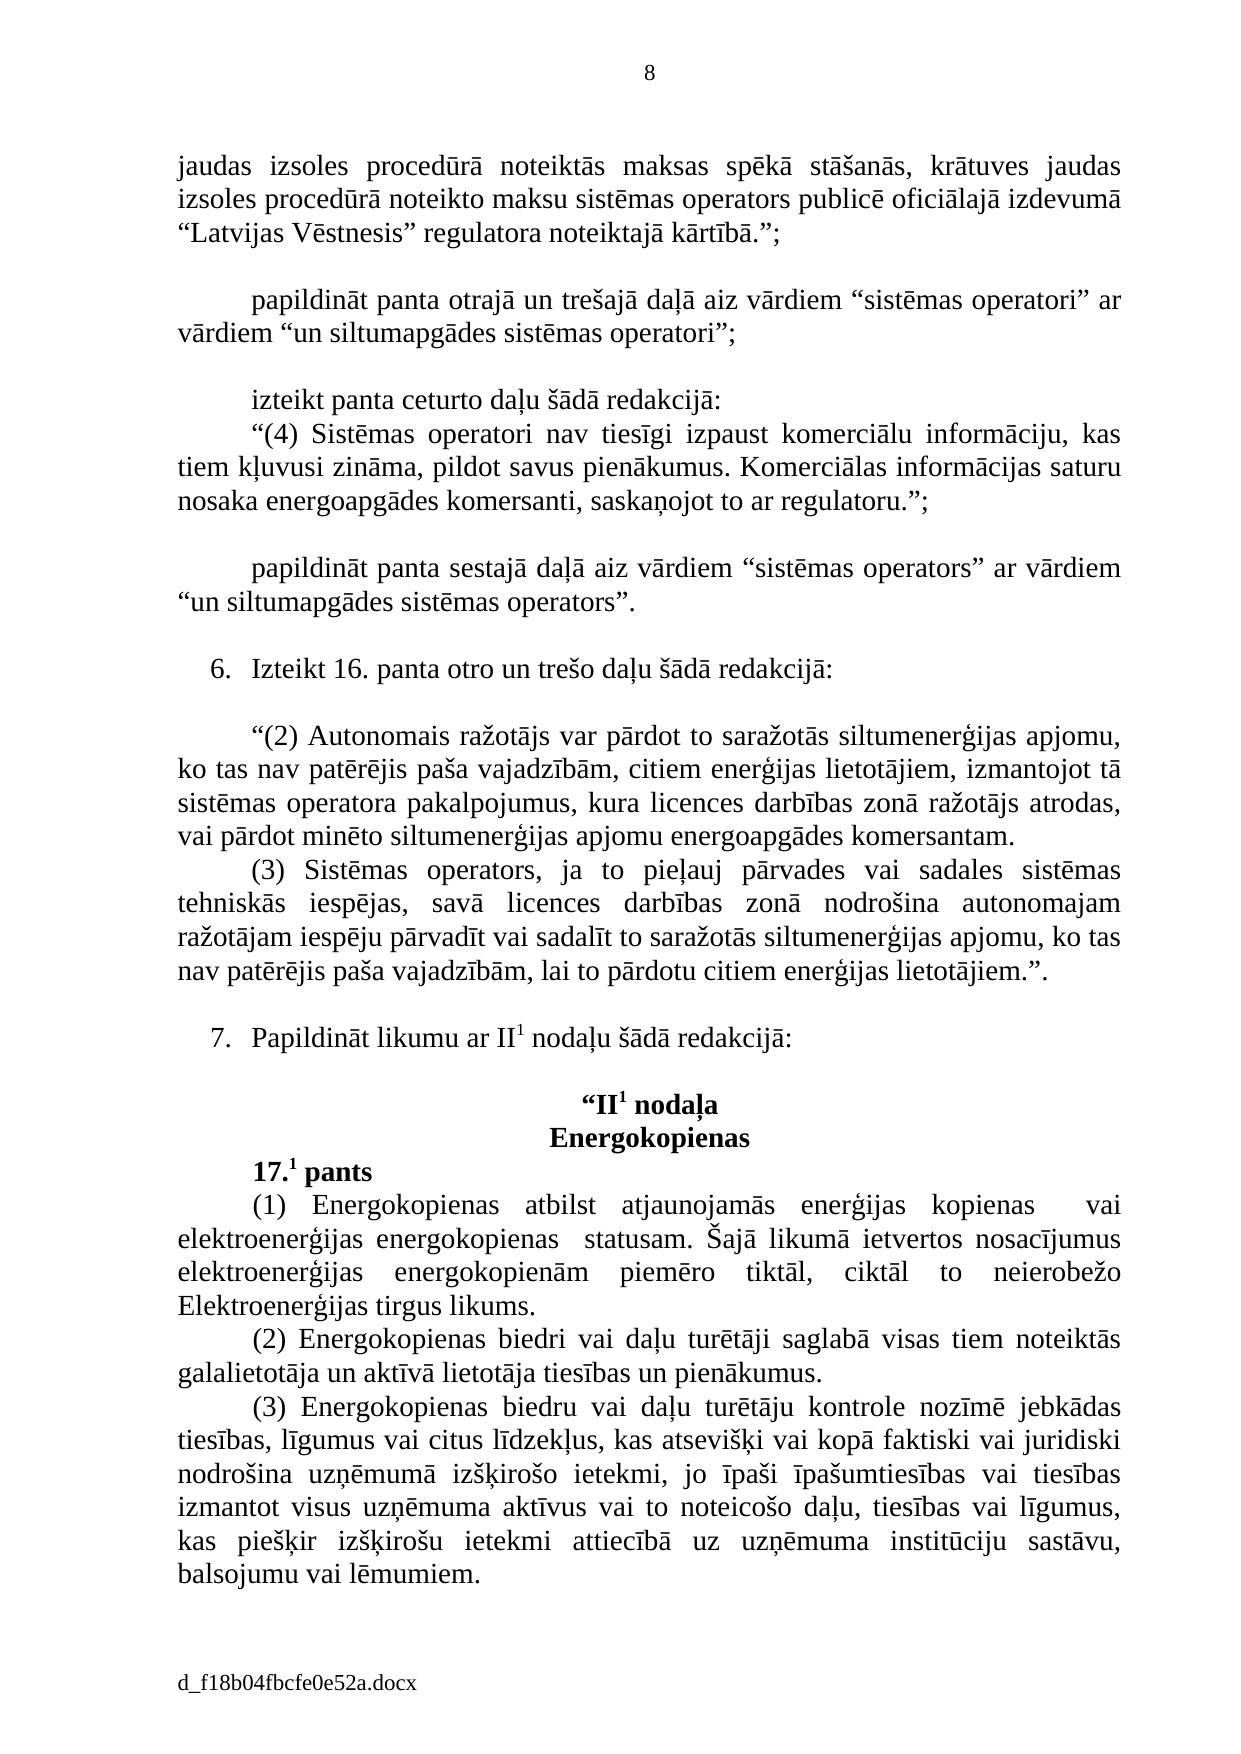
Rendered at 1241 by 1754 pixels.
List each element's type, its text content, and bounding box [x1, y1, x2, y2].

text papildināt panta otrajā un trešajā daļā aiz vārdiem “sistēmas operatori” ar vārdiem “un siltumapgādes sistēmas operatori”; [177, 282, 1122, 349]
text “(2) Autonomais ražotājs var pārdot to saražotās siltumenerģijas apjomu, ko tas nav patērējis paša vajadzībām, citiem enerģijas lietotājiem, izmantojot tā sistēmas operatora pakalpojumus, kura licences darbības zonā ražotājs atrodas, vai pārdot minēto siltumenerģijas apjomu energoapgādes komersantam. [177, 718, 1122, 852]
list Papildināt likumu ar II1 nodaļu šādā redakcijā: [210, 1020, 1122, 1053]
text “II1 nodaļa [177, 1087, 1122, 1120]
text papildināt panta sestajā daļā aiz vārdiem “sistēmas operators” ar vārdiem “un siltumapgādes sistēmas operators”. [177, 550, 1122, 617]
text izteikt panta ceturto daļu šādā redakcijā: [177, 382, 1122, 416]
text (2) Energokopienas biedri vai daļu turētāji saglabā visas tiem noteiktās galalietotāja un aktīvā lietotāja tiesības un pienākumus. [177, 1322, 1122, 1389]
text (3) Energokopienas biedru vai daļu turētāju kontrole nozīmē jebkādas tiesības, līgumus vai citus līdzekļus, kas atsevišķi vai kopā faktiski vai juridiski nodrošina uzņēmumā izšķirošo ietekmi, jo īpaši īpašumtiesības vai tiesības izmantot visus uzņēmuma aktīvus vai to noteicošo daļu, tiesības vai līgumus, kas piešķir izšķirošu ietekmi attiecībā uz uzņēmuma institūciju sastāvu, balsojumu vai lēmumiem. [177, 1389, 1122, 1590]
text (3) Sistēmas operators, ja to pieļauj pārvades vai sadales sistēmas tehniskās iespējas, savā licences darbības zonā nodrošina autonomajam ražotājam iespēju pārvadīt vai sadalīt to saražotās siltumenerģijas apjomu, ko tas nav patērējis paša vajadzībām, lai to pārdotu citiem enerģijas lietotājiem.”. [177, 852, 1122, 986]
text “(4) Sistēmas operatori nav tiesīgi izpaust komerciālu informāciju, kas tiem kļuvusi zināma, pildot savus pienākumus. Komerciālas informācijas saturu nosaka energoapgādes komersanti, saskaņojot to ar regulatoru.”; [177, 416, 1122, 517]
text (1) Energokopienas atbilst atjaunojamās enerģijas kopienas vai elektroenerģijas energokopienas statusam. Šajā likumā ietvertos nosacījumus elektroenerģijas energokopienām piemēro tiktāl, ciktāl to neierobežo Elektroenerģijas tirgus likums. [177, 1187, 1122, 1322]
text Energokopienas [177, 1120, 1122, 1154]
text 17.1 pants [177, 1154, 1122, 1187]
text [177, 148, 1122, 248]
list Izteikt 16. panta otro un trešo daļu šādā redakcijā: [210, 651, 1122, 684]
